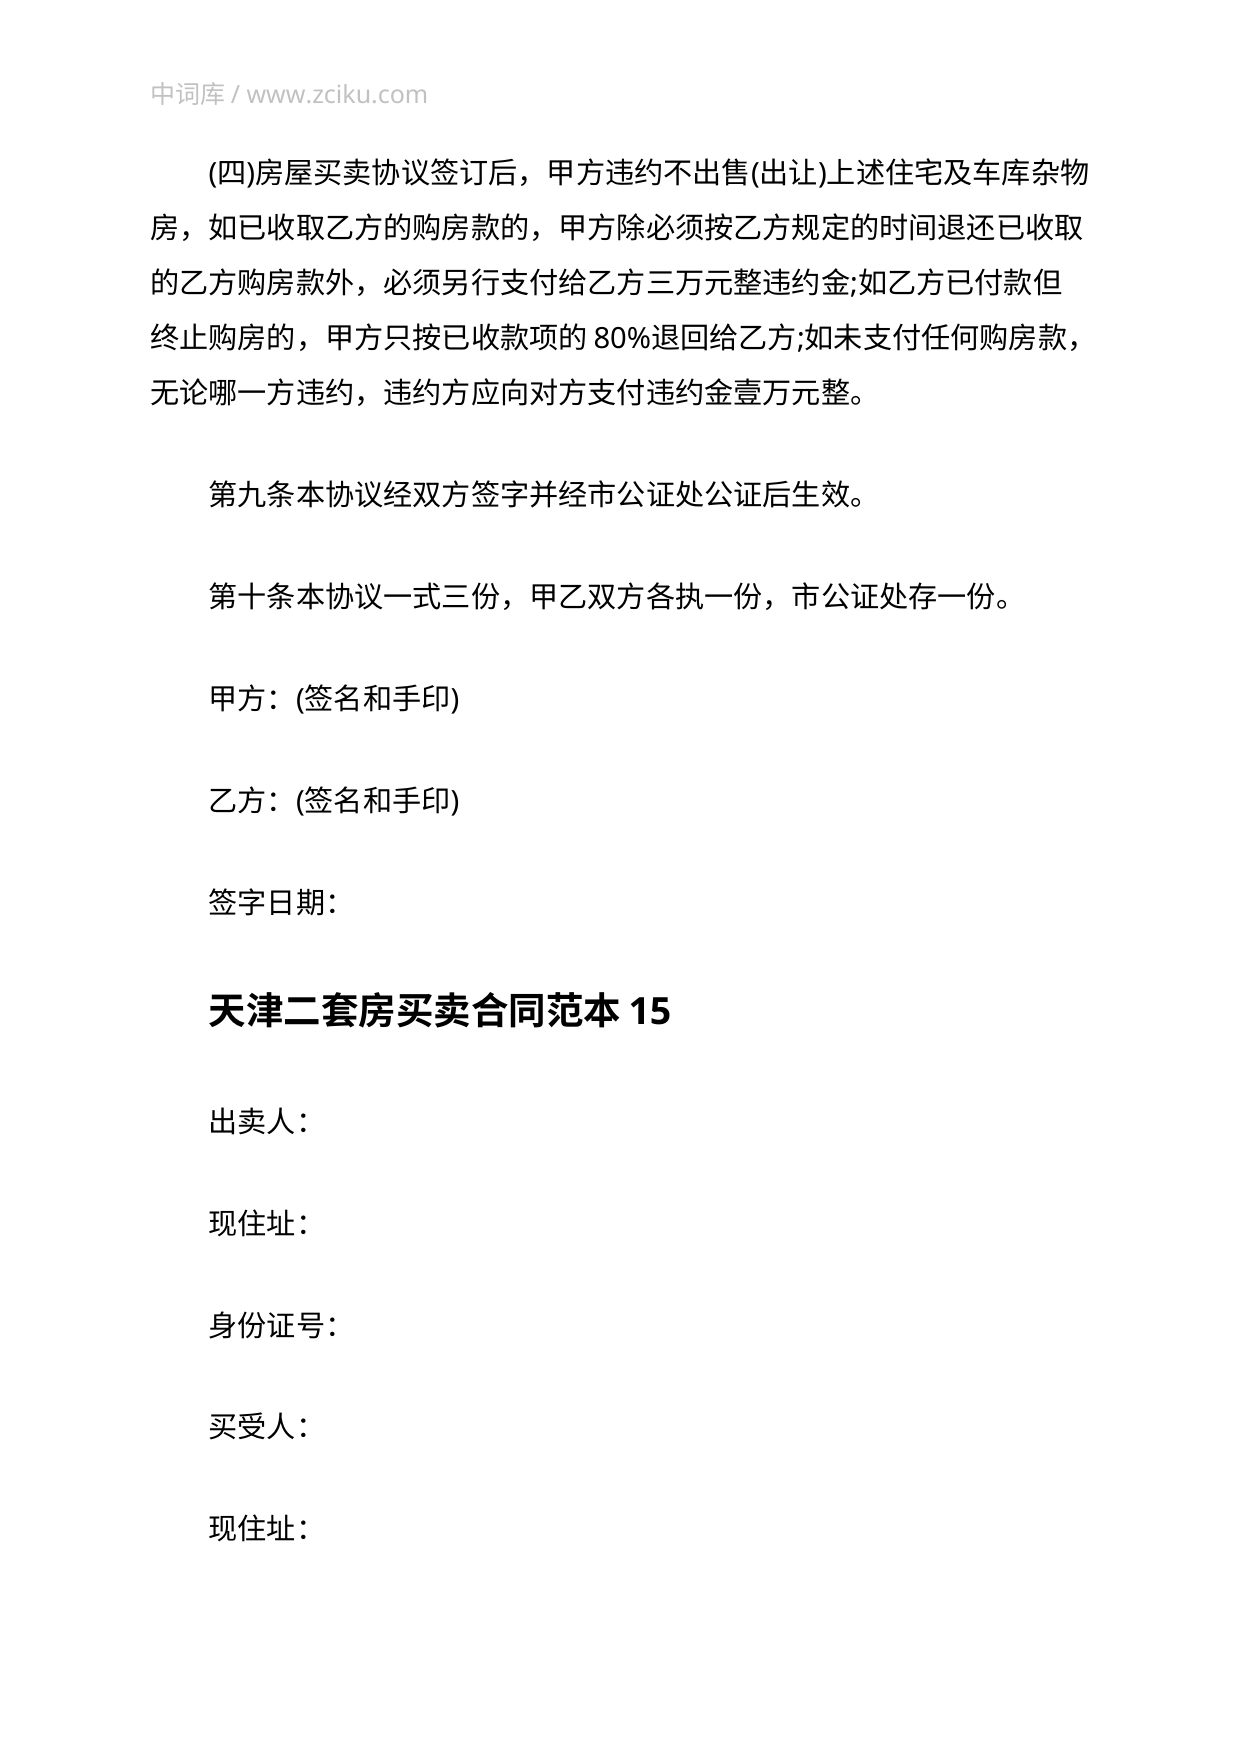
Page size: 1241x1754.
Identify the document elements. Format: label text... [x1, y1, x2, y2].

text 天津二套房买卖合同范本15 [150, 981, 1090, 1035]
text 身份证号： [150, 1302, 1090, 1344]
text 甲方：(签名和手印) [150, 675, 1090, 718]
text 第十条本协议一式三份，甲乙双方各执一份，市公证处存一份。 [150, 573, 1090, 616]
text 出卖人： [150, 1098, 1090, 1141]
text (四)房屋买卖协议签订后，甲方违约不出售(出让)上述住宅及车库杂物房，如已收取乙方的购房款的，甲方除必须按乙方规定的时间退还已收取的乙方购房款外，必须另行支付给乙方三万元整违约金;如乙方已付款但终止购房的，甲方只按已收款项的80%退回给乙方;如未支付任何购房款，无论哪一方违约，违约方应向对方支付违约金壹万元整。 [150, 150, 1090, 412]
text 现住址： [150, 1200, 1090, 1243]
text 现住址： [150, 1506, 1090, 1548]
text 乙方：(签名和手印) [150, 777, 1090, 819]
text 买受人： [150, 1404, 1090, 1446]
text 签字日期： [150, 879, 1090, 921]
text 第九条本协议经双方签字并经市公证处公证后生效。 [150, 472, 1090, 514]
